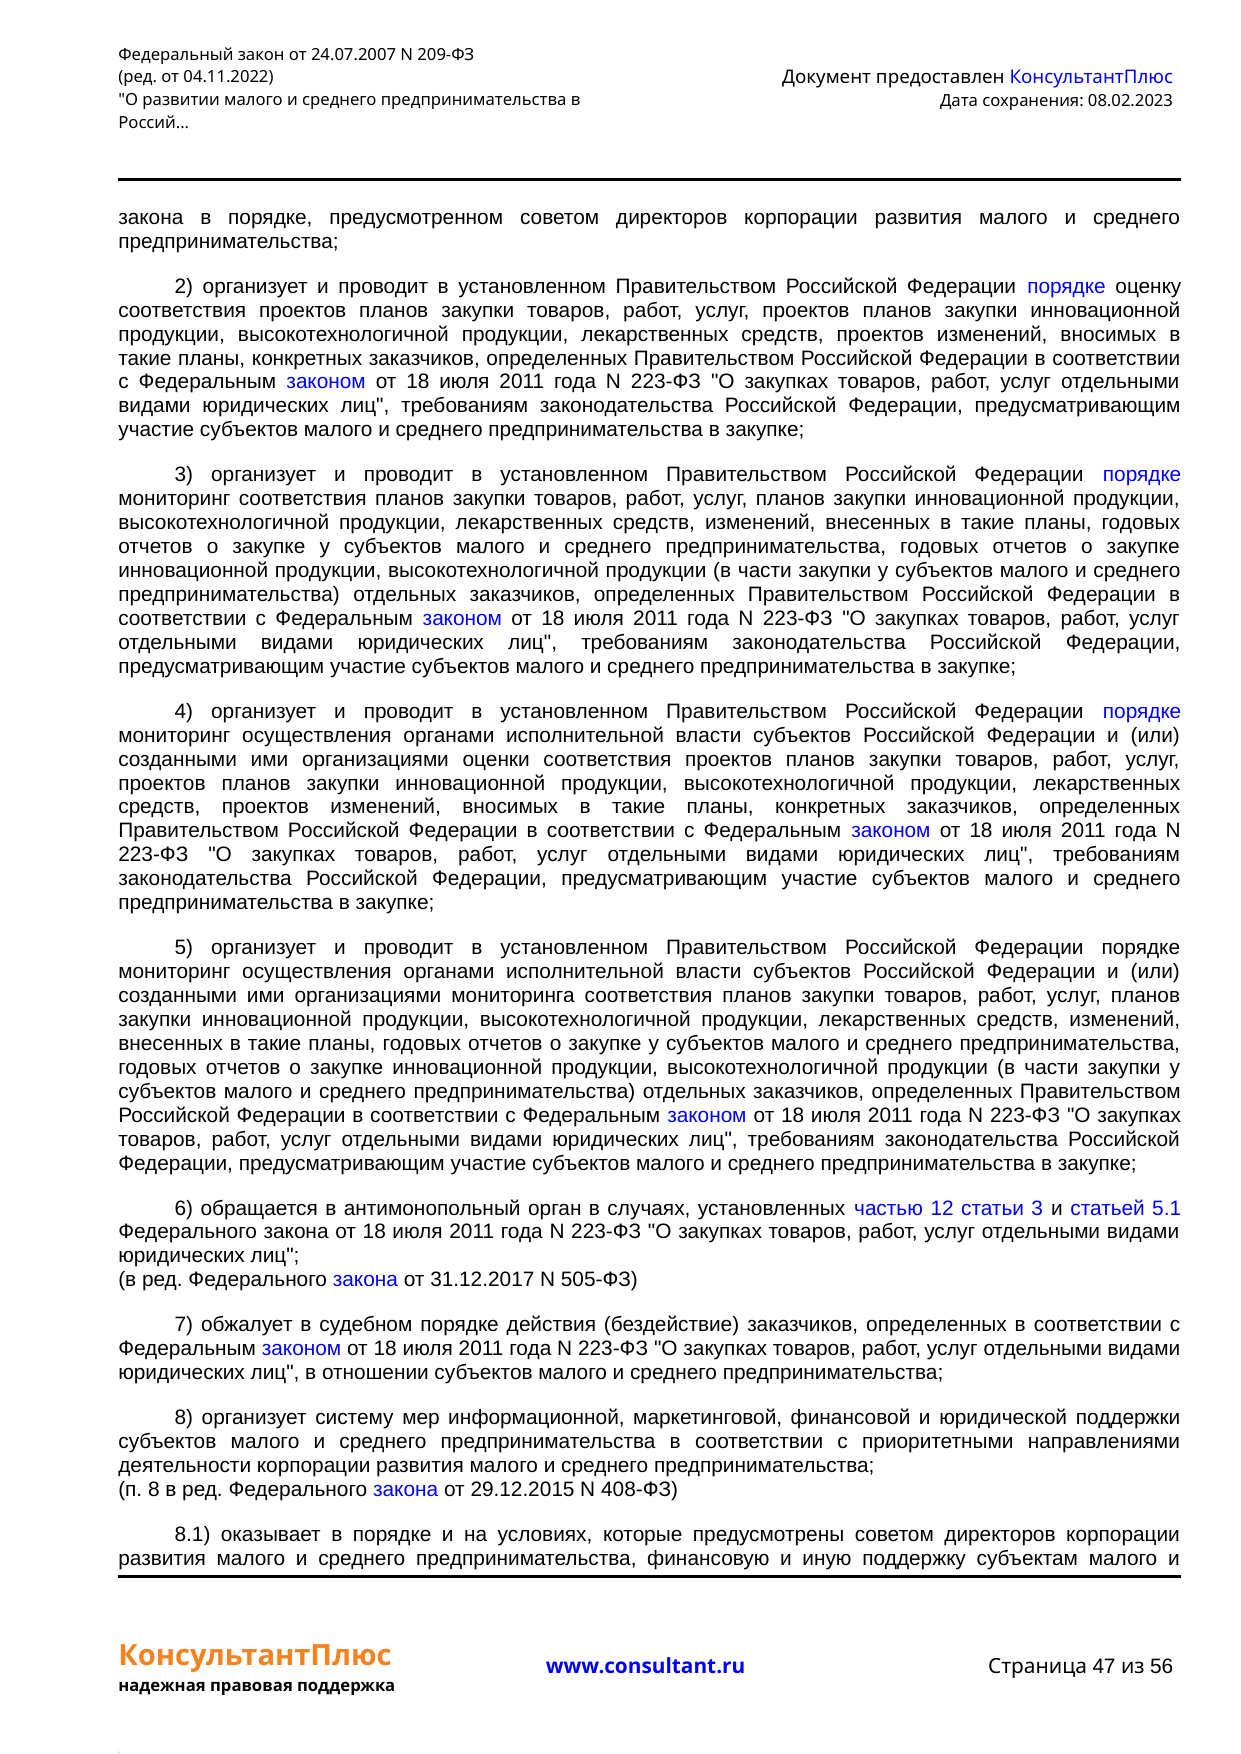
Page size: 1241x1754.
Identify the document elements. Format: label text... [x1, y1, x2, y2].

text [118, 1521, 1181, 1569]
text 8) организует систему мер информационной, маркетинговой, финансовой и юридической поддержки субъектов малого и среднего предпринимательства в соответствии с приоритетными направлениями деятельности корпорации развития малого и среднего предпринимательства; [118, 1405, 1181, 1477]
text (в ред. Федерального закона от 31.12.2017 N 505-ФЗ) [118, 1267, 1181, 1291]
text (п. 8 в ред. Федерального закона от 29.12.2015 N 408-ФЗ) [118, 1477, 1181, 1501]
text 3) организует и проводит в установленном Правительством Российской Федерации порядке мониторинг соответствия планов закупки товаров, работ, услуг, планов закупки инновационной продукции, высокотехнологичной продукции, лекарственных средств, изменений, внесенных в такие планы, годовых отчетов о закупке у субъектов малого и среднего предпринимательства, годовых отчетов о закупке инновационной продукции, высокотехнологичной продукции (в части закупки у субъектов малого и среднего предпринимательства) отдельных заказчиков, определенных Правительством Российской Федерации в соответствии с Федеральным законом от 18 июля 2011 года N 223-ФЗ "О закупках товаров, работ, услуг отдельными видами юридических лиц", требованиям законодательства Российской Федерации, предусматривающим участие субъектов малого и среднего предпринимательства в закупке; [118, 462, 1181, 678]
text 4) организует и проводит в установленном Правительством Российской Федерации порядке мониторинг осуществления органами исполнительной власти субъектов Российской Федерации и (или) созданными ими организациями оценки соответствия проектов планов закупки товаров, работ, услуг, проектов планов закупки инновационной продукции, высокотехнологичной продукции, лекарственных средств, проектов изменений, вносимых в такие планы, конкретных заказчиков, определенных Правительством Российской Федерации в соответствии с Федеральным законом от 18 июля 2011 года N 223-ФЗ "О закупках товаров, работ, услуг отдельными видами юридических лиц", требованиям законодательства Российской Федерации, предусматривающим участие субъектов малого и среднего предпринимательства в закупке; [118, 698, 1181, 914]
text 6) обращается в антимонопольный орган в случаях, установленных частью 12 статьи 3 и статьей 5.1 Федерального закона от 18 июля 2011 года N 223-ФЗ "О закупках товаров, работ, услуг отдельными видами юридических лиц"; [118, 1195, 1181, 1267]
text 5) организует и проводит в установленном Правительством Российской Федерации порядке мониторинг осуществления органами исполнительной власти субъектов Российской Федерации и (или) созданными ими организациями мониторинга соответствия планов закупки товаров, работ, услуг, планов закупки инновационной продукции, высокотехнологичной продукции, лекарственных средств, изменений, внесенных в такие планы, годовых отчетов о закупке у субъектов малого и среднего предпринимательства, годовых отчетов о закупке инновационной продукции, высокотехнологичной продукции (в части закупки у субъектов малого и среднего предпринимательства) отдельных заказчиков, определенных Правительством Российской Федерации в соответствии с Федеральным законом от 18 июля 2011 года N 223-ФЗ "О закупках товаров, работ, услуг отдельными видами юридических лиц", требованиям законодательства Российской Федерации, предусматривающим участие субъектов малого и среднего предпринимательства в закупке; [118, 935, 1181, 1174]
text 2) организует и проводит в установленном Правительством Российской Федерации порядке оценку соответствия проектов планов закупки товаров, работ, услуг, проектов планов закупки инновационной продукции, высокотехнологичной продукции, лекарственных средств, проектов изменений, вносимых в такие планы, конкретных заказчиков, определенных Правительством Российской Федерации в соответствии с Федеральным законом от 18 июля 2011 года N 223-ФЗ "О закупках товаров, работ, услуг отдельными видами юридических лиц", требованиям законодательства Российской Федерации, предусматривающим участие субъектов малого и среднего предпринимательства в закупке; [118, 273, 1181, 441]
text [118, 205, 1181, 253]
text 7) обжалует в судебном порядке действия (бездействие) заказчиков, определенных в соответствии с Федеральным законом от 18 июля 2011 года N 223-ФЗ "О закупках товаров, работ, услуг отдельными видами юридических лиц", в отношении субъектов малого и среднего предпринимательства; [118, 1312, 1181, 1384]
